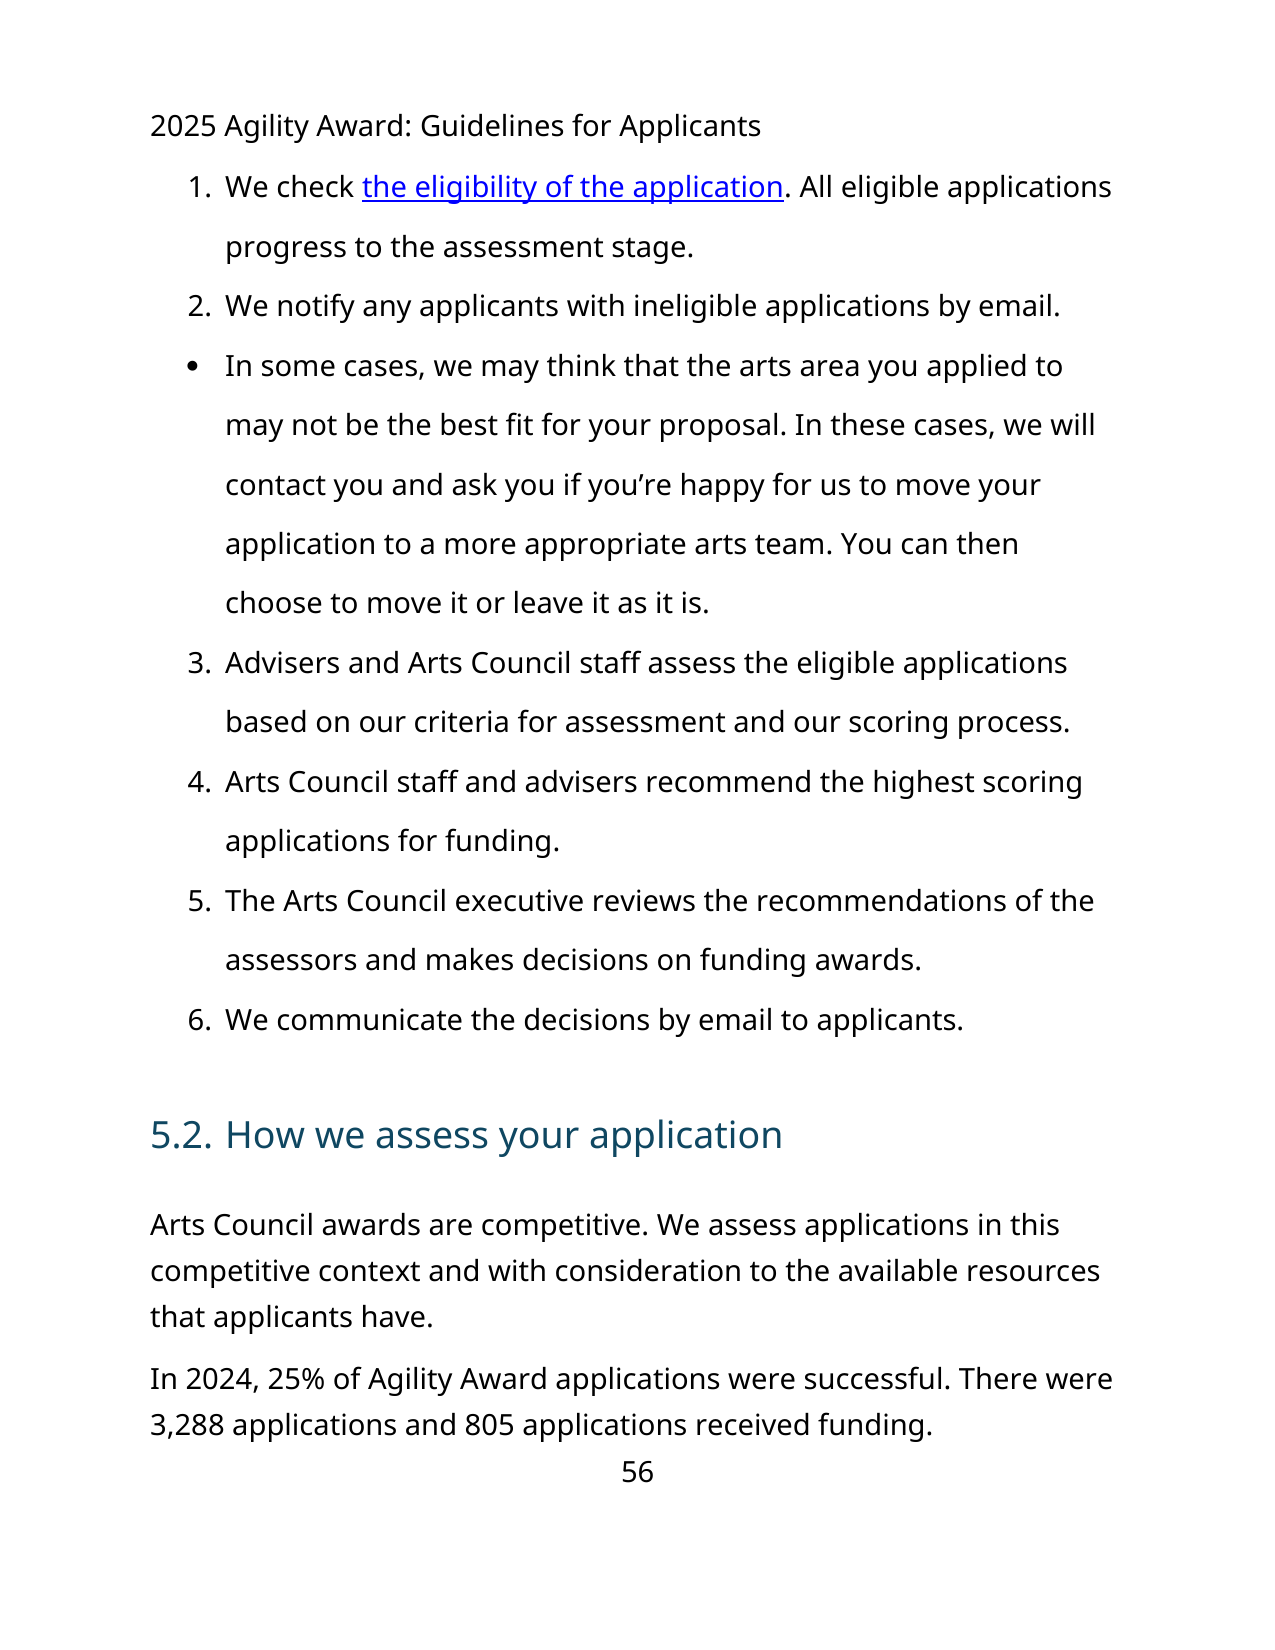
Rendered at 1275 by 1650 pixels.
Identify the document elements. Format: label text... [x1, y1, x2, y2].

list We notify any applicants with ineligible applications by email. [187, 285, 1125, 325]
list The Arts Council executive reviews the recommendations of the assessors and makes decisions on funding awards. [187, 880, 1125, 979]
list We check the eligibility of the application. All eligible applications progress to the assessment stage. [187, 166, 1125, 266]
list Advisers and Arts Council staff assess the eligible applications based on our criteria for assessment and our scoring process. [187, 642, 1125, 741]
text Arts Council awards are competitive. We assess applications in this competitive context and with consideration to the available resources that applicants have. [150, 1205, 1125, 1336]
text In 2024, 25% of Agility Award applications were successful. There were 3,288 applications and 805 applications received funding. [150, 1358, 1125, 1443]
subtitle How we assess your application [150, 1108, 1125, 1159]
list In some cases, we may think that the arts area you applied to may not be the best fit for your proposal. In these cases, we will contact you and ask you if you’re happy for us to move your application to a more appropriate arts team. You can then choose to move it or leave it as it is. [187, 345, 1125, 622]
list Arts Council staff and advisers recommend the highest scoring applications for funding. [187, 761, 1125, 860]
list We communicate the decisions by email to applicants. [187, 999, 1125, 1039]
